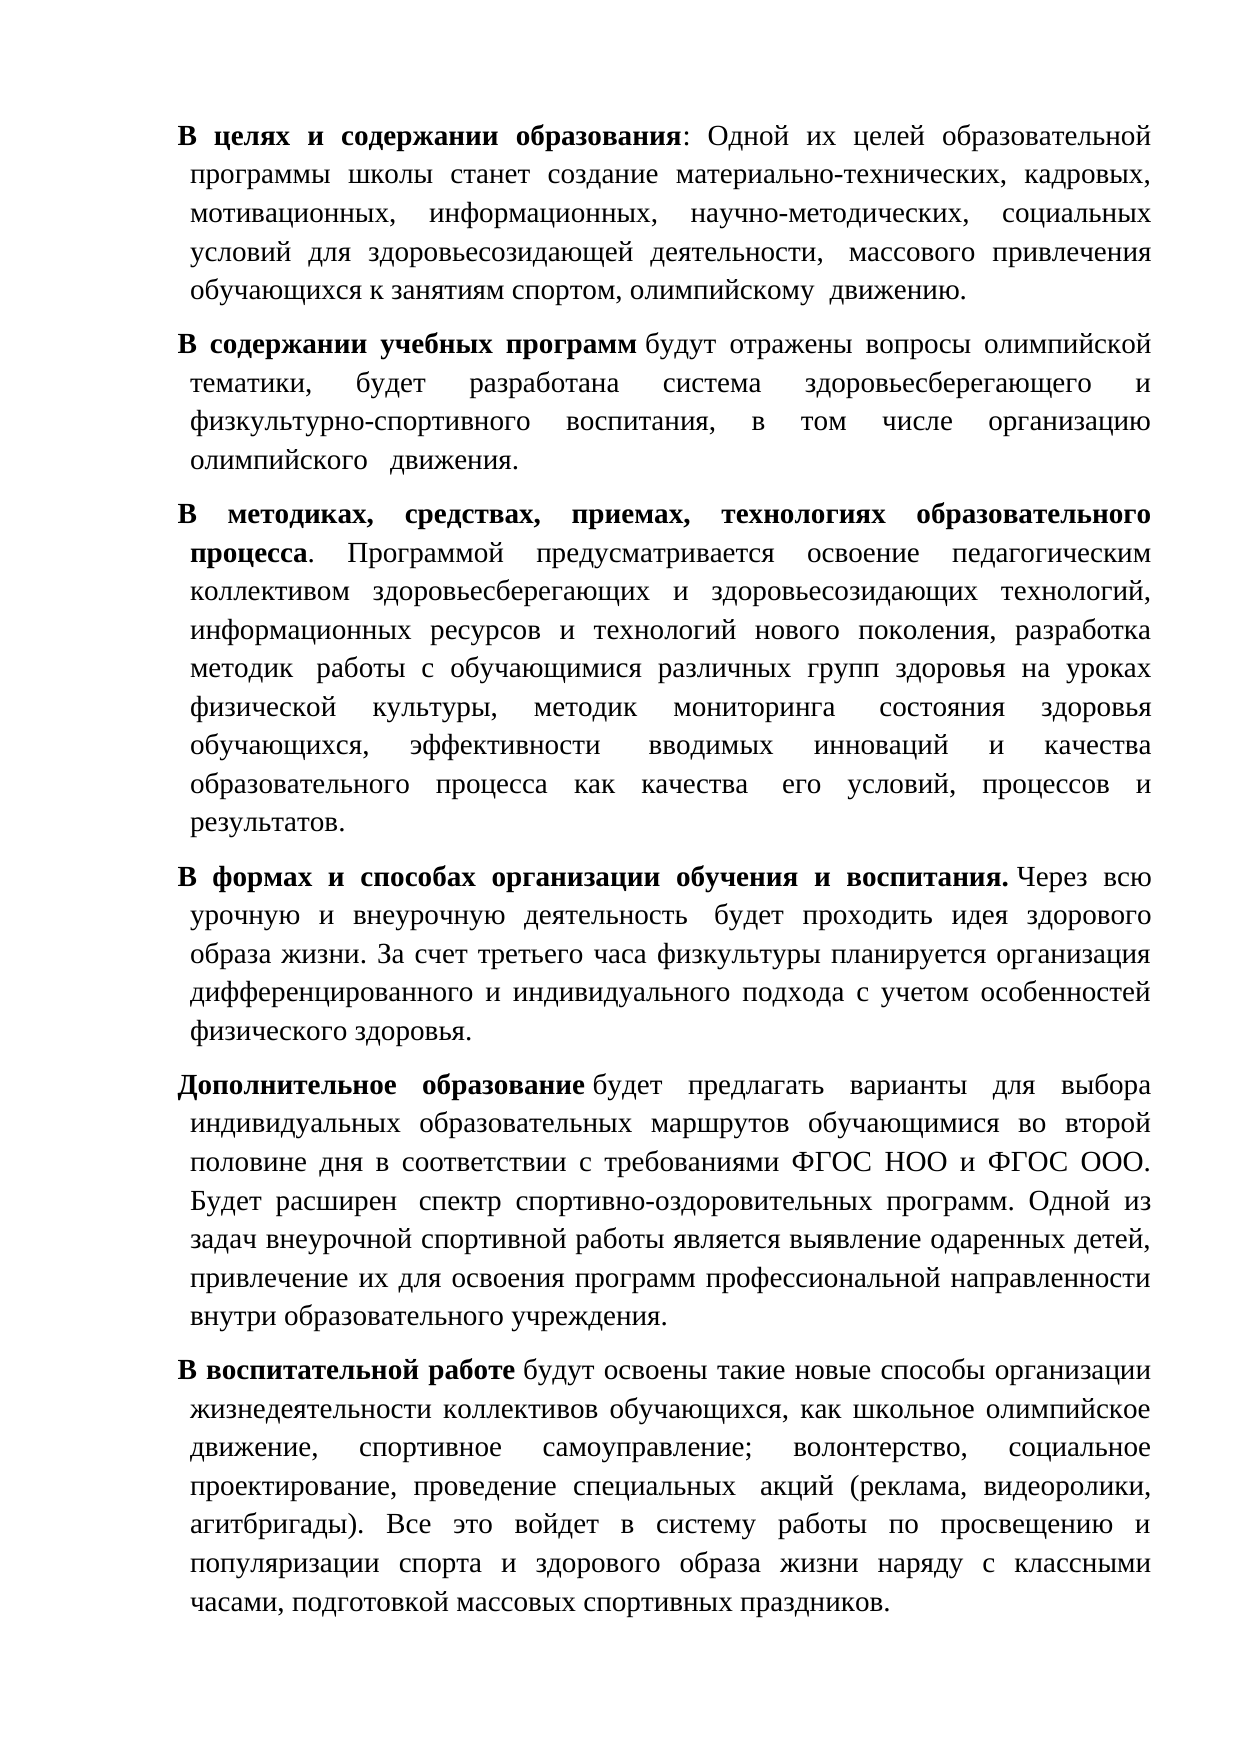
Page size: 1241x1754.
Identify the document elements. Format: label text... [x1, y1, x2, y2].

text Дополнительное образование будет предлагать варианты для выбора индивидуальных образовательных маршрутов обучающимися во второй половине дня в соответствии с требованиями ФГОС НОО и ФГОС ООО. Будет расширен спектр спортивно-оздоровительных программ. Одной из задач внеурочной спортивной работы является выявление одаренных детей, привлечение их для освоения программ профессиональной направленности внутри образовательного учреждения. [177, 1067, 1152, 1332]
text В методиках, средствах, приемах, технологиях образовательного процесса. Программой предусматривается освоение педагогическим коллективом здоровьесберегающих и здоровьесозидающих технологий, информационных ресурсов и технологий нового поколения, разработка методик работы с обучающимися различных групп здоровья на уроках физической культуры, методик мониторинга состояния здоровья обучающихся, эффективности вводимых инноваций и качества образовательного процесса как качества его условий, процессов и результатов. [177, 530, 1152, 838]
text В целях и содержании образования: Одной их целей образовательной программы школы станет создание материально-технических, кадровых, мотивационных, информационных, научно-методических, социальных условий для здоровьесозидающей деятельности, массового привлечения обучающихся к занятиям спортом, олимпийскому движению. [177, 152, 1152, 306]
text В формах и способах организации обучения и воспитания. Через всю урочную и внеурочную деятельность будет проходить идея здорового образа жизни. За счет третьего часа физкультуры планируется организация дифференцированного и индивидуального подхода с учетом особенностей физического здоровья. [177, 892, 1152, 1046]
text В содержании учебных программ будут отражены вопросы олимпийской тематики, будет разработана система здоровьесберегающего и физкультурно-спортивного воспитания, в том числе организацию олимпийского движения. [177, 326, 1152, 476]
text В воспитательной работе будут освоены такие новые способы организации жизнедеятельности коллективов обучающихся, как школьное олимпийское движение, спортивное самоуправление; волонтерство, социальное проектирование, проведение специальных акций (реклама, видеоролики, агитбригады). Все это войдет в систему работы по просвещению и популяризации спорта и здорового образа жизни наряду с классными часами, подготовкой массовых спортивных праздников. [177, 1386, 1152, 1617]
